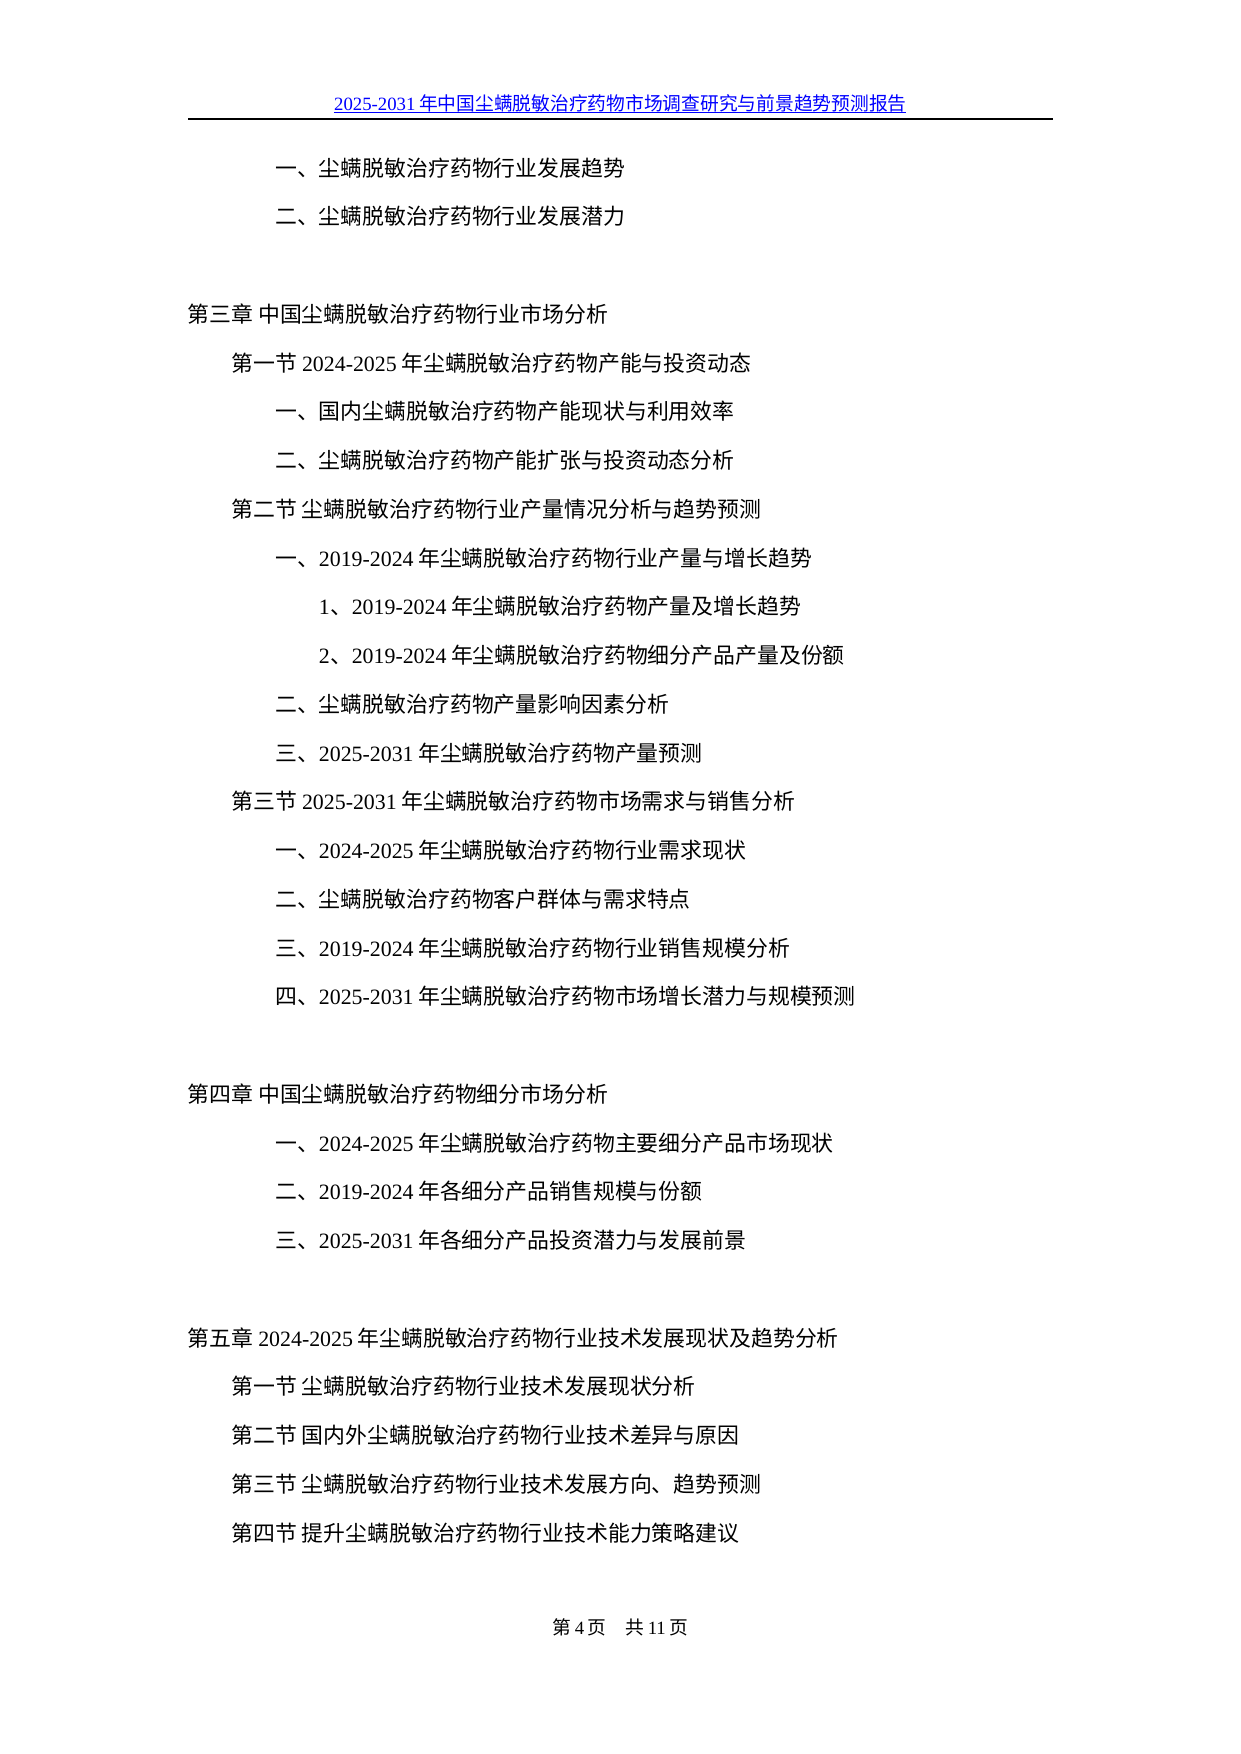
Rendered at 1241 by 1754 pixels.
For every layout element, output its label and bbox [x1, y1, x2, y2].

text [187, 150, 1053, 1548]
